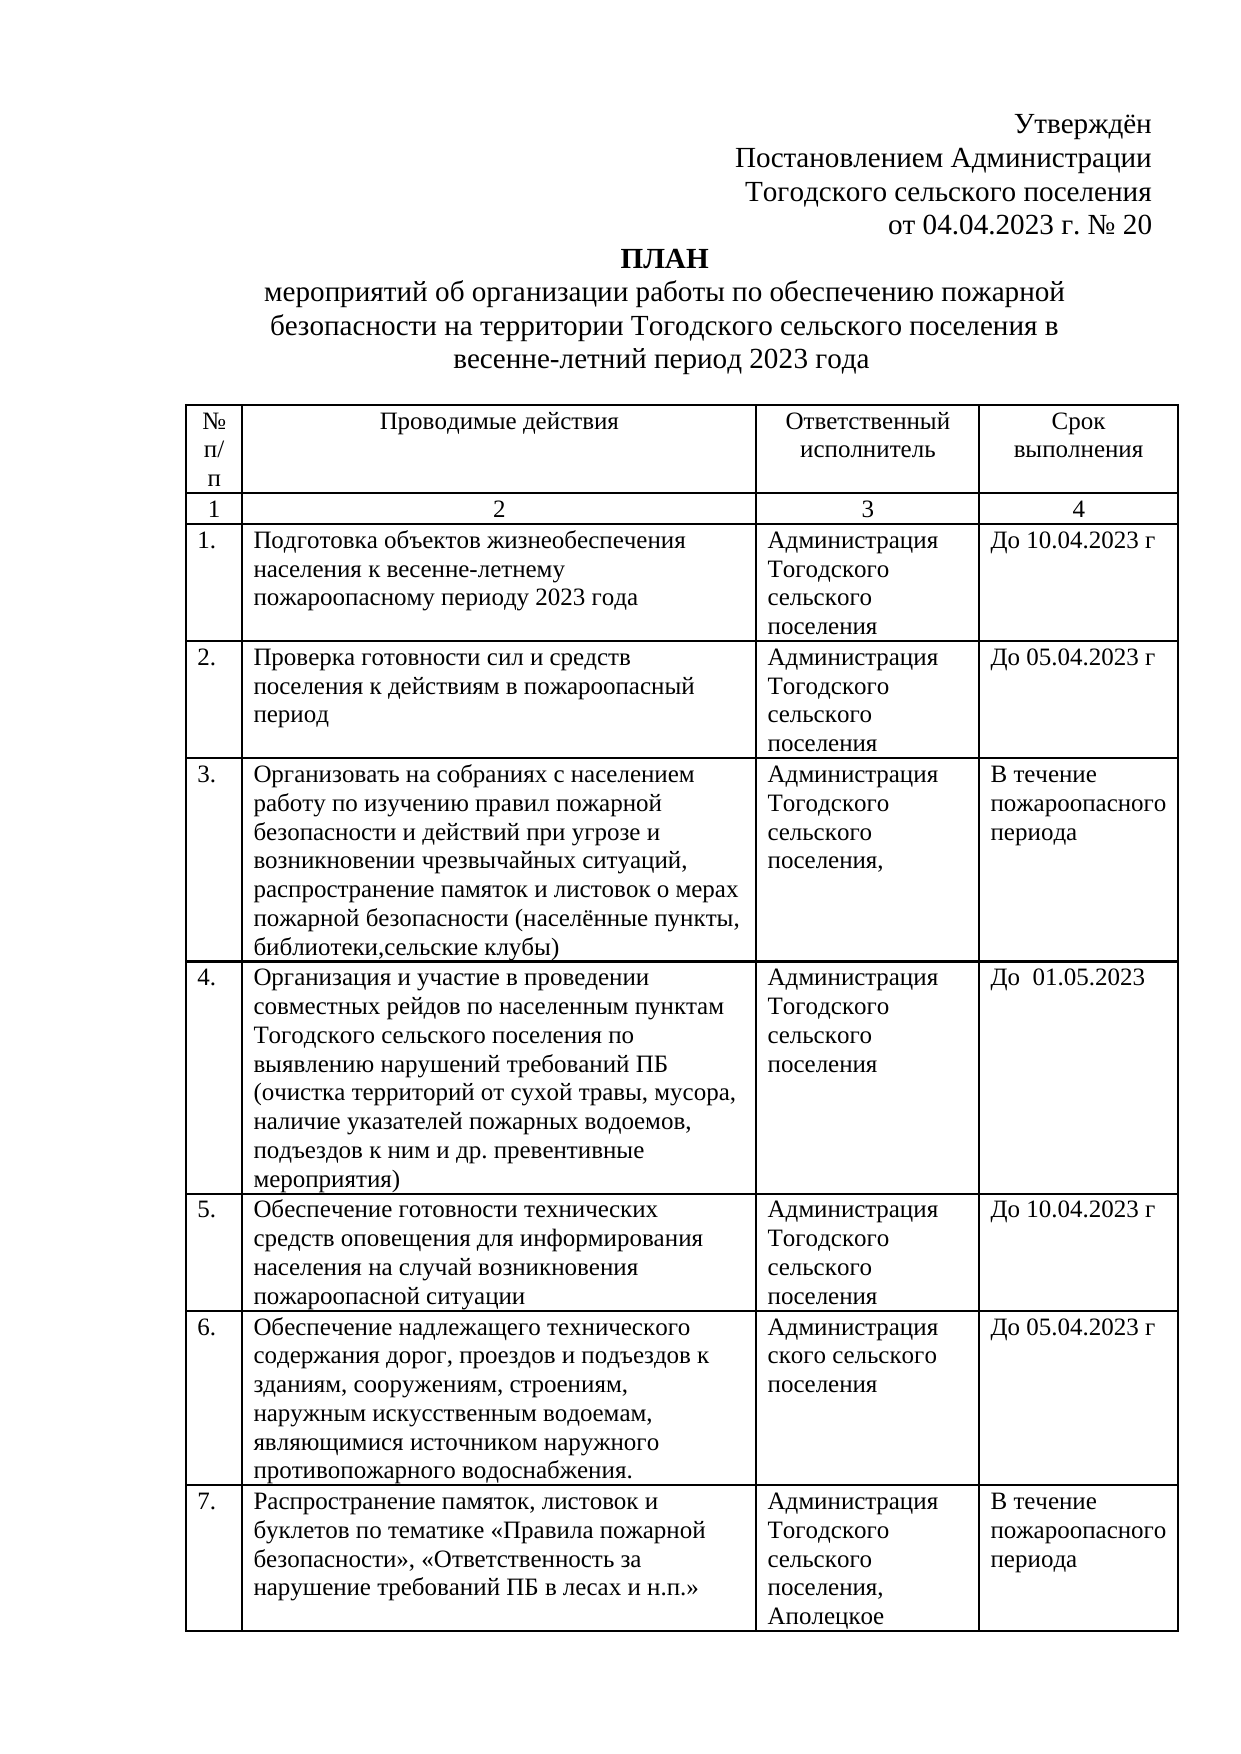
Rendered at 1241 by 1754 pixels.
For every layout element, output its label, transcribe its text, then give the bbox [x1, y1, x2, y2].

table_cell Подготовка объектов жизнеобеспечения населения к весенне-летнему пожароопасному периоду 2023 года [243, 525, 755, 640]
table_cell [757, 1486, 978, 1630]
table_cell 2 [243, 494, 755, 523]
table_cell Администрация Тогодского сельского поселения [757, 1195, 978, 1309]
table_cell Администрация ского сельского поселения [757, 1312, 978, 1484]
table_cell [980, 1486, 1177, 1630]
table_cell 4. [187, 963, 241, 1192]
table_cell 5. [187, 1195, 241, 1309]
table_cell 1 [187, 494, 241, 523]
table_cell 3 [757, 494, 978, 523]
table_cell До 10.04.2023 г [980, 525, 1177, 640]
table_cell Обеспечение готовности технических средств оповещения для информирования населения на случай возникновения пожароопасной ситуации [243, 1195, 755, 1309]
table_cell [243, 1486, 755, 1630]
table_cell Администрация Тогодского сельского поселения [757, 525, 978, 640]
table_cell 3. [187, 759, 241, 960]
text от 04.04.2023 г. № 20 [177, 207, 1152, 241]
table_cell Администрация Тогодского сельского поселения [757, 642, 978, 757]
text Тогодского сельского поселения [177, 174, 1152, 207]
table_header Срок выполнения [980, 406, 1177, 492]
table_header Проводимые действия [243, 406, 755, 492]
table_header № п/п [187, 406, 241, 492]
text ПЛАН [177, 241, 1152, 274]
table_cell Организация и участие в проведении совместных рейдов по населенным пунктам Тогодского сельского поселения по выявлению нарушений требований ПБ (очистка территорий от сухой травы, мусора, наличие указателей пожарных водоемов, подъездов к ним и др. превентивные мероприятия) [243, 963, 755, 1192]
table_header Ответственный исполнитель [757, 406, 978, 492]
text Утверждён [177, 107, 1152, 140]
text весенне-летний период 2023 года [177, 341, 1152, 375]
table_cell Проверка готовности сил и средств поселения к действиям в пожароопасный период [243, 642, 755, 757]
table_cell До 05.04.2023 г [980, 1312, 1177, 1484]
table_cell До 05.04.2023 г [980, 642, 1177, 757]
table_cell До 01.05.2023 [980, 963, 1177, 1192]
table_cell Обеспечение надлежащего технического содержания дорог, проездов и подъездов к зданиям, сооружениям, строениям, наружным искусственным водоемам, являющимися источником наружного противопожарного водоснабжения. [243, 1312, 755, 1484]
table_cell До 10.04.2023 г [980, 1195, 1177, 1309]
table_cell 1. [187, 525, 241, 640]
table_cell 6. [187, 1312, 241, 1484]
text мероприятий об организации работы по обеспечению пожарной безопасности на территории Тогодского сельского поселения в [177, 274, 1152, 341]
table_cell 7. [187, 1486, 241, 1630]
table_cell Организовать на собраниях с населением работу по изучению правил пожарной безопасности и действий при угрозе и возникновении чрезвычайных ситуаций, распространение памяток и листовок о мерах пожарной безопасности (населённые пункты, библиотеки,сельские клубы) [243, 759, 755, 960]
text Постановлением Администрации [177, 140, 1152, 174]
table_cell В течение пожароопасного периода [980, 759, 1177, 960]
table_cell 4 [980, 494, 1177, 523]
table_cell Администрация Тогодского сельского поселения [757, 963, 978, 1192]
table_cell Администрация Тогодского сельского поселения, [757, 759, 978, 960]
table_cell 2. [187, 642, 241, 757]
